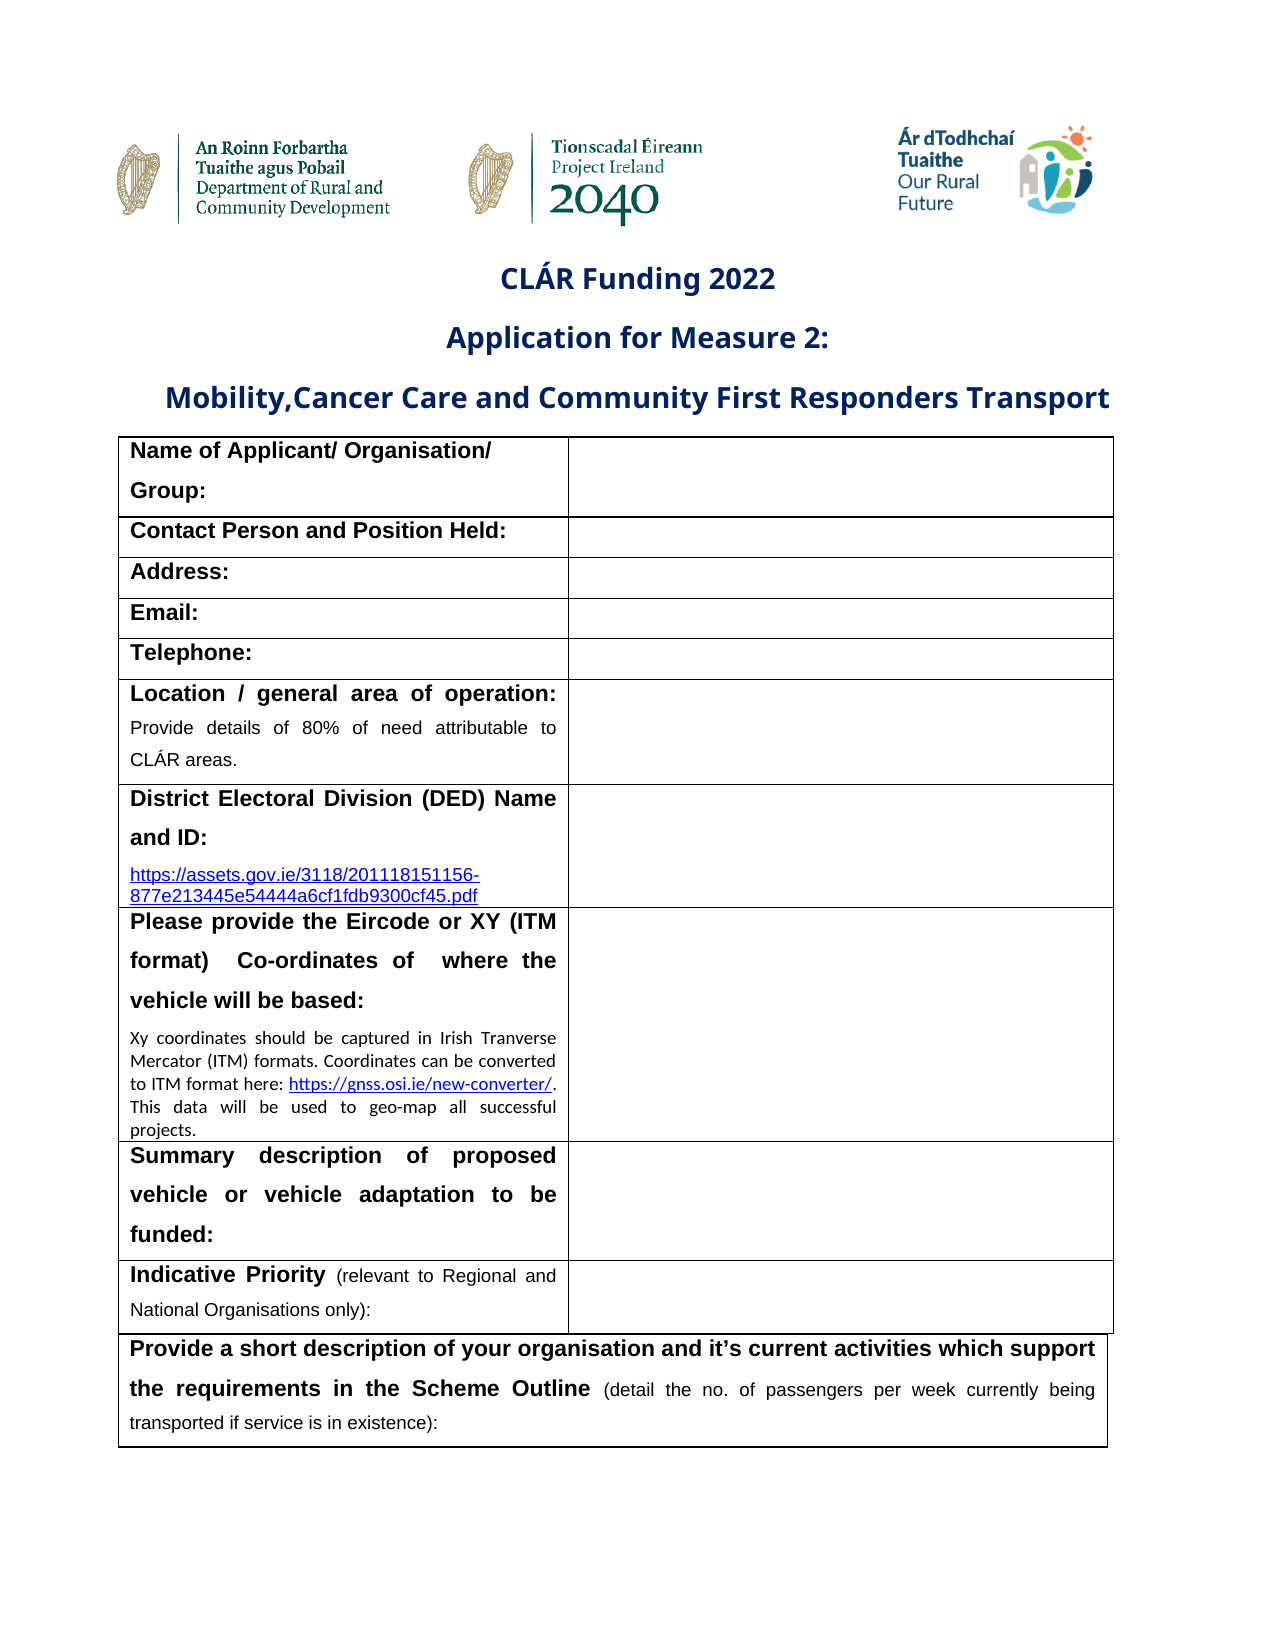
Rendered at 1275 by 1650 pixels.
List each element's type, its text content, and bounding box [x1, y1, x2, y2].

table_cell [569, 518, 1113, 557]
table_cell Email: [119, 599, 568, 638]
table_cell [569, 639, 1113, 678]
table_cell District Electoral Division (DED) Name and ID: https://assets.gov.ie/3118/201118151156-877e213445e54444a6cf1fdb9300cf45.pdf [119, 785, 568, 907]
table_header Provide a short description of your organisation and it’s current activities which support the requirements in the Scheme Outline (detail the no. of passengers per week currently being transported if service is in existence): [119, 1335, 1107, 1446]
table_cell Telephone: [119, 639, 568, 678]
table_header [569, 438, 1113, 516]
table_header Name of Applicant/ Organisation/ Group: [119, 438, 568, 516]
table_cell [569, 558, 1113, 597]
picture [88, 113, 726, 244]
table_cell [569, 908, 1113, 1141]
table_cell [569, 1261, 1113, 1333]
table_cell Summary description of proposed vehicle or vehicle adaptation to be funded: [119, 1142, 568, 1260]
table_cell Please provide the Eircode or XY (ITM format) Co-ordinates of where the vehicle will be based: Xy coordinates should be captured in Irish Tranverse Mercator (ITM) formats. Coordinates can be converted to ITM format here: https://gnss.osi.ie/new-converter/. This data will be used to geo-map all successful projects. [119, 908, 568, 1141]
table_cell [569, 599, 1113, 638]
table_cell Address: [119, 558, 568, 597]
text Application for Measure 2: [118, 317, 1157, 357]
table_cell [569, 785, 1113, 907]
table_cell Location / general area of operation: Provide details of 80% of need attributable to CLÁR areas. [119, 680, 568, 784]
picture [868, 101, 1118, 244]
text Mobility,Cancer Care and Community First Responders Transport [118, 377, 1157, 417]
table_cell Indicative Priority (relevant to Regional and National Organisations only): [119, 1261, 568, 1333]
table_cell [569, 1142, 1113, 1260]
text CLÁR Funding 2022 [118, 258, 1157, 298]
table_cell [569, 680, 1113, 784]
table_cell Contact Person and Position Held: [119, 518, 568, 557]
